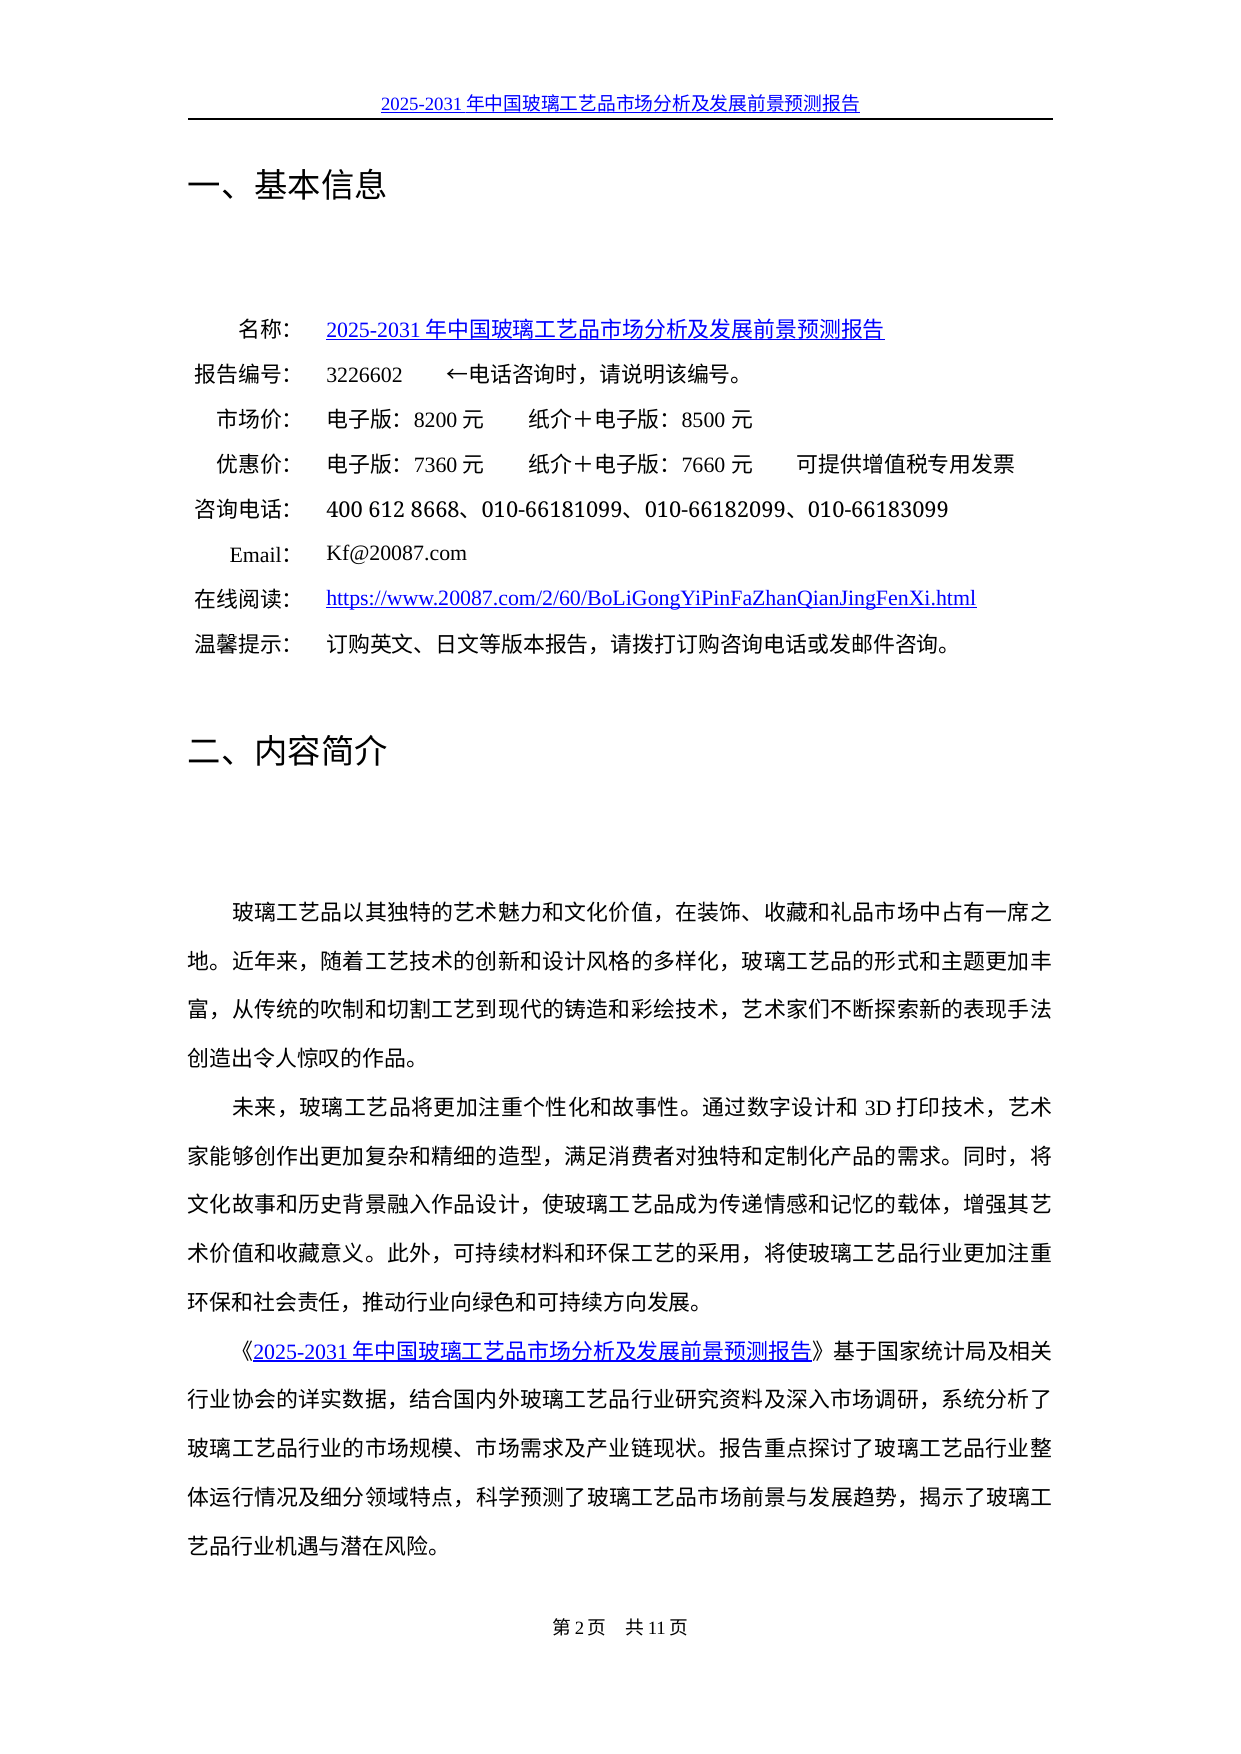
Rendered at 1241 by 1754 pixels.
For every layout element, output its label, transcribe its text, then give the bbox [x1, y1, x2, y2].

table_cell 市场价： [167, 402, 315, 447]
table_cell 报告编号： [167, 357, 315, 402]
table_cell [315, 582, 1073, 627]
table_header 2025-2031年中国玻璃工艺品市场分析及发展前景预测报告 [315, 312, 1073, 357]
table_cell 电子版：7360 元 纸介＋电子版：7660 元 可提供增值税专用发票 [315, 447, 1073, 492]
table_cell 400 612 8668、010-66181099、010-66182099、010-66183099 [315, 492, 1073, 537]
table_cell 温馨提示： [167, 627, 315, 672]
table_cell 优惠价： [167, 447, 315, 492]
table_cell Email： [167, 537, 315, 582]
table_cell 电子版：8200 元 纸介＋电子版：8500 元 [315, 402, 1073, 447]
table_header 名称： [167, 312, 315, 357]
table_cell 订购英文、日文等版本报告，请拨打订购咨询电话或发邮件咨询。 [315, 627, 1073, 672]
table_cell 在线阅读： [167, 582, 315, 627]
table_cell Kf@20087.com [315, 537, 1073, 582]
title 一、基本信息 [187, 150, 1053, 215]
table_cell 3226602 ←电话咨询时，请说明该编号。 [315, 357, 1073, 402]
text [187, 894, 1053, 1561]
table_cell 咨询电话： [167, 492, 315, 537]
title 二、内容简介 [187, 717, 1053, 782]
